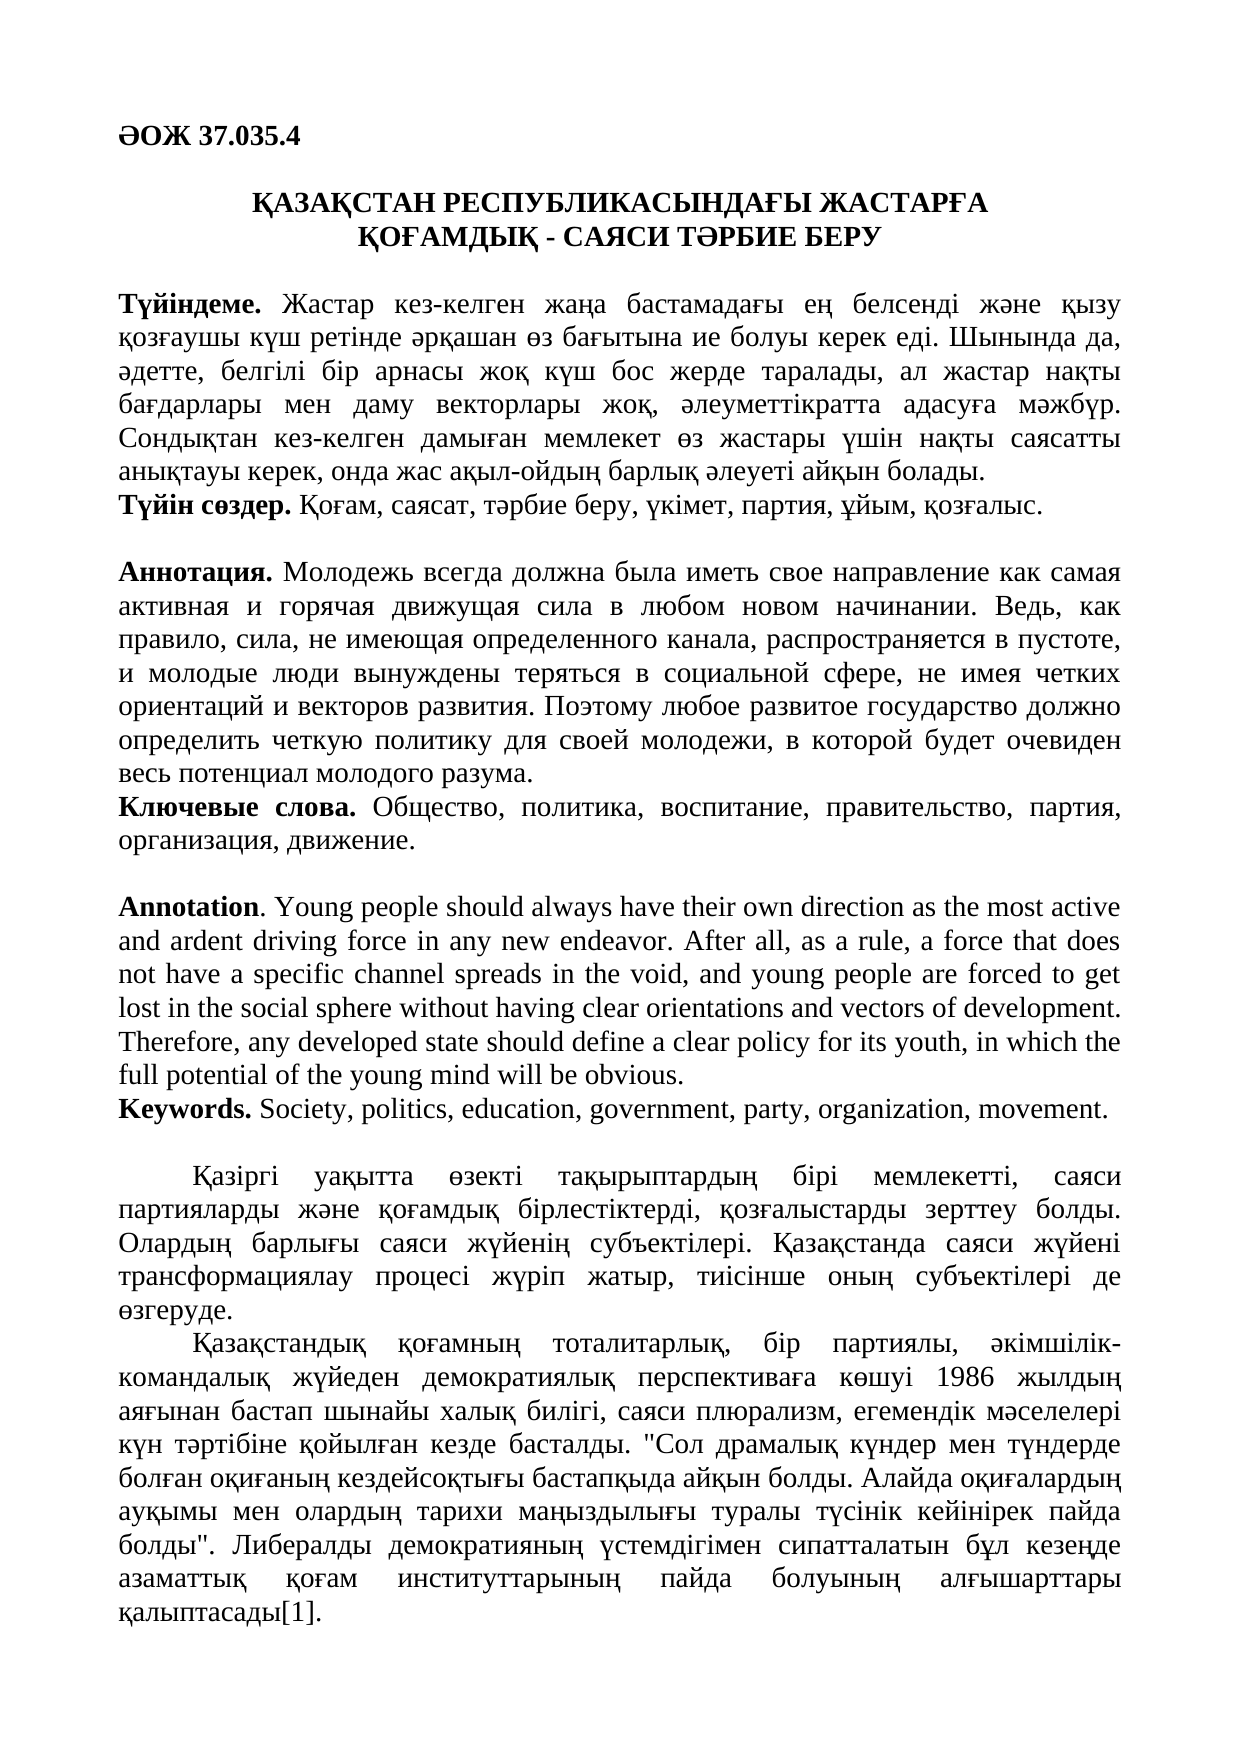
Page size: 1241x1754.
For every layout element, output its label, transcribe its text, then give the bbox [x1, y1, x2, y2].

text Түйін сөздер. Қоғам, саясат, тәрбие беру, үкімет, партия, ұйым, қозғалыс. [118, 487, 1122, 521]
text ӘОЖ 37.035.4 [118, 118, 1122, 152]
text Аннотация. Молодежь всегда должна была иметь свое направление как самая активная и горячая движущая сила в любом новом начинании. Ведь, как правило, сила, не имеющая определенного канала, распространяется в пустоте, и молодые люди вынуждены теряться в социальной сфере, не имея четких ориентаций и векторов развития. Поэтому любое развитое государство должно определить четкую политику для своей молодежи, в которой будет очевиден весь потенциал молодого разума. [118, 554, 1122, 789]
text Keywords. Society, politics, education, government, party, organization, movement. [118, 1091, 1122, 1124]
text Түйіндеме. Жастар кез-келген жаңа бастамадағы ең белсенді және қызу қозғаушы күш ретінде әрқашан өз бағытына ие болуы керек еді. Шынында да, әдетте, белгілі бір арнасы жоқ күш бос жерде таралады, ал жастар нақты бағдарлары мен даму векторлары жоқ, әлеуметтікратта адасуға мәжбүр. Сондықтан кез-келген дамыған мемлекет өз жастары үшін нақты саясатты анықтауы керек, онда жас ақыл-ойдың барлық әлеуеті айқын болады. [118, 286, 1122, 487]
text Қазіргі уақытта өзекті тақырыптардың бірі мемлекетті, саяси партияларды және қоғамдық бірлестіктерді, қозғалыстарды зерттеу болды. Олардың барлығы саяси жүйенің субъектілері. Қазақстанда саяси жүйені трансформациялау процесі жүріп жатыр, тиісінше оның субъектілері де өзгеруде. [118, 1158, 1122, 1326]
text Қазақстандық қоғамның тоталитарлық, бір партиялы, әкімшілік-командалық жүйеден демократиялық перспективаға көшуі 1986 жылдың аяғынан бастап шынайы халық билігі, саяси плюрализм, егемендік мәселелері күн тәртібіне қойылған кезде басталды. "Сол драмалық күндер мен түндерде болған оқиғаның кездейсоқтығы бастапқыда айқын болды. Алайда оқиғалардың ауқымы мен олардың тарихи маңыздылығы туралы түсінік кейінірек пайда болды". Либералды демократияның үстемдігімен сипатталатын бұл кезеңде азаматтық қоғам институттарының пайда болуының алғышарттары қалыптасады[1]. [118, 1326, 1122, 1627]
text ҚАЗАҚСТАН РЕСПУБЛИКАСЫНДАҒЫ ЖАСТАРҒА [118, 185, 1122, 219]
text Ключевые слова. Общество, политика, воспитание, правительство, партия, организация, движение. [118, 789, 1122, 856]
text ҚОҒАМДЫҚ - САЯСИ ТӘРБИЕ БЕРУ [118, 219, 1122, 252]
text Annotation. Young people should always have their own direction as the most active and ardent driving force in any new endeavor. After all, as a rule, a force that does not have a specific channel spreads in the void, and young people are forced to get lost in the social sphere without having clear orientations and vectors of development. Therefore, any developed state should define a clear policy for its youth, in which the full potential of the young mind will be obvious. [118, 889, 1122, 1091]
